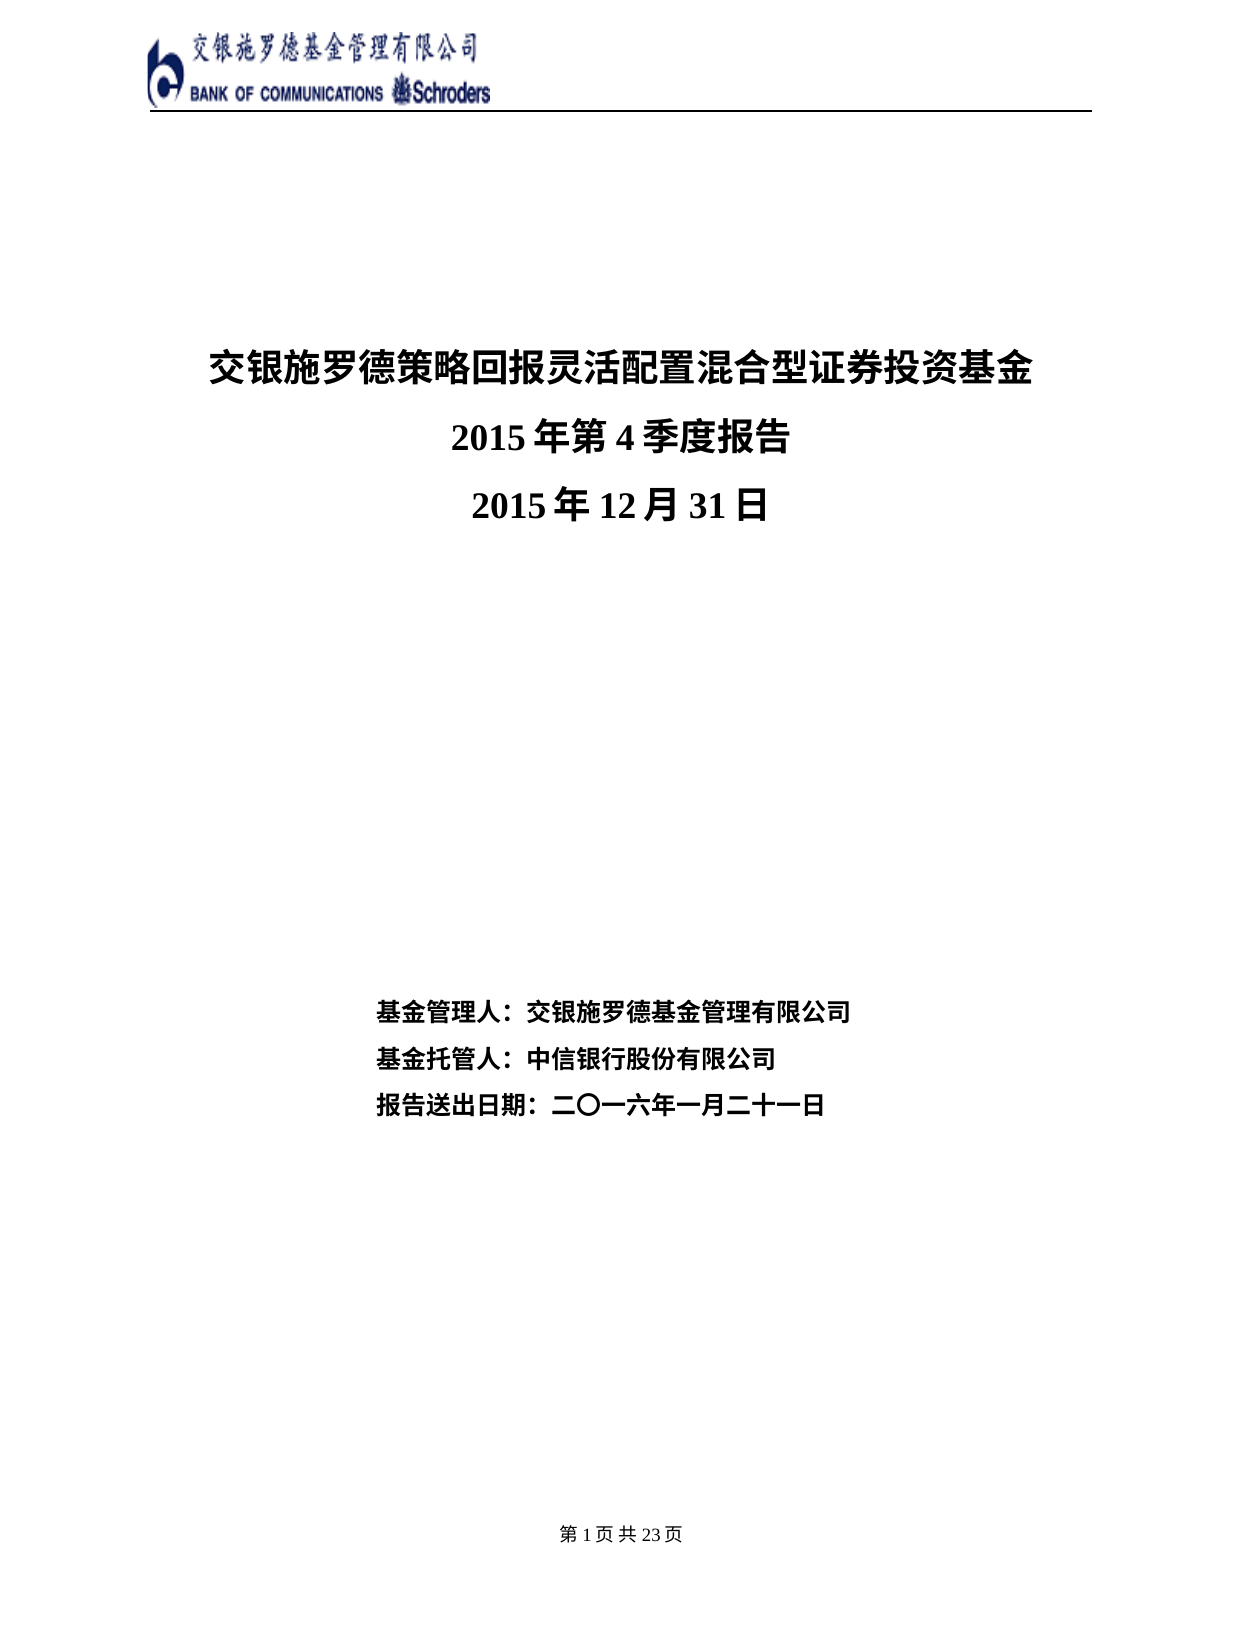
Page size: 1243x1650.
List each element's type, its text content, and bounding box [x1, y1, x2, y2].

text 2015年12月31日 [150, 474, 1092, 529]
text 基金托管人：中信银行股份有限公司 [150, 1039, 1092, 1075]
picture [147, 32, 490, 108]
text 交银施罗德策略回报灵活配置混合型证券投资基金 [150, 338, 1092, 392]
text 报告送出日期：二〇一六年一月二十一日 [150, 1086, 1092, 1122]
text 2015年第4季度报告 [150, 406, 1092, 461]
text 基金管理人：交银施罗德基金管理有限公司 [150, 993, 1092, 1029]
